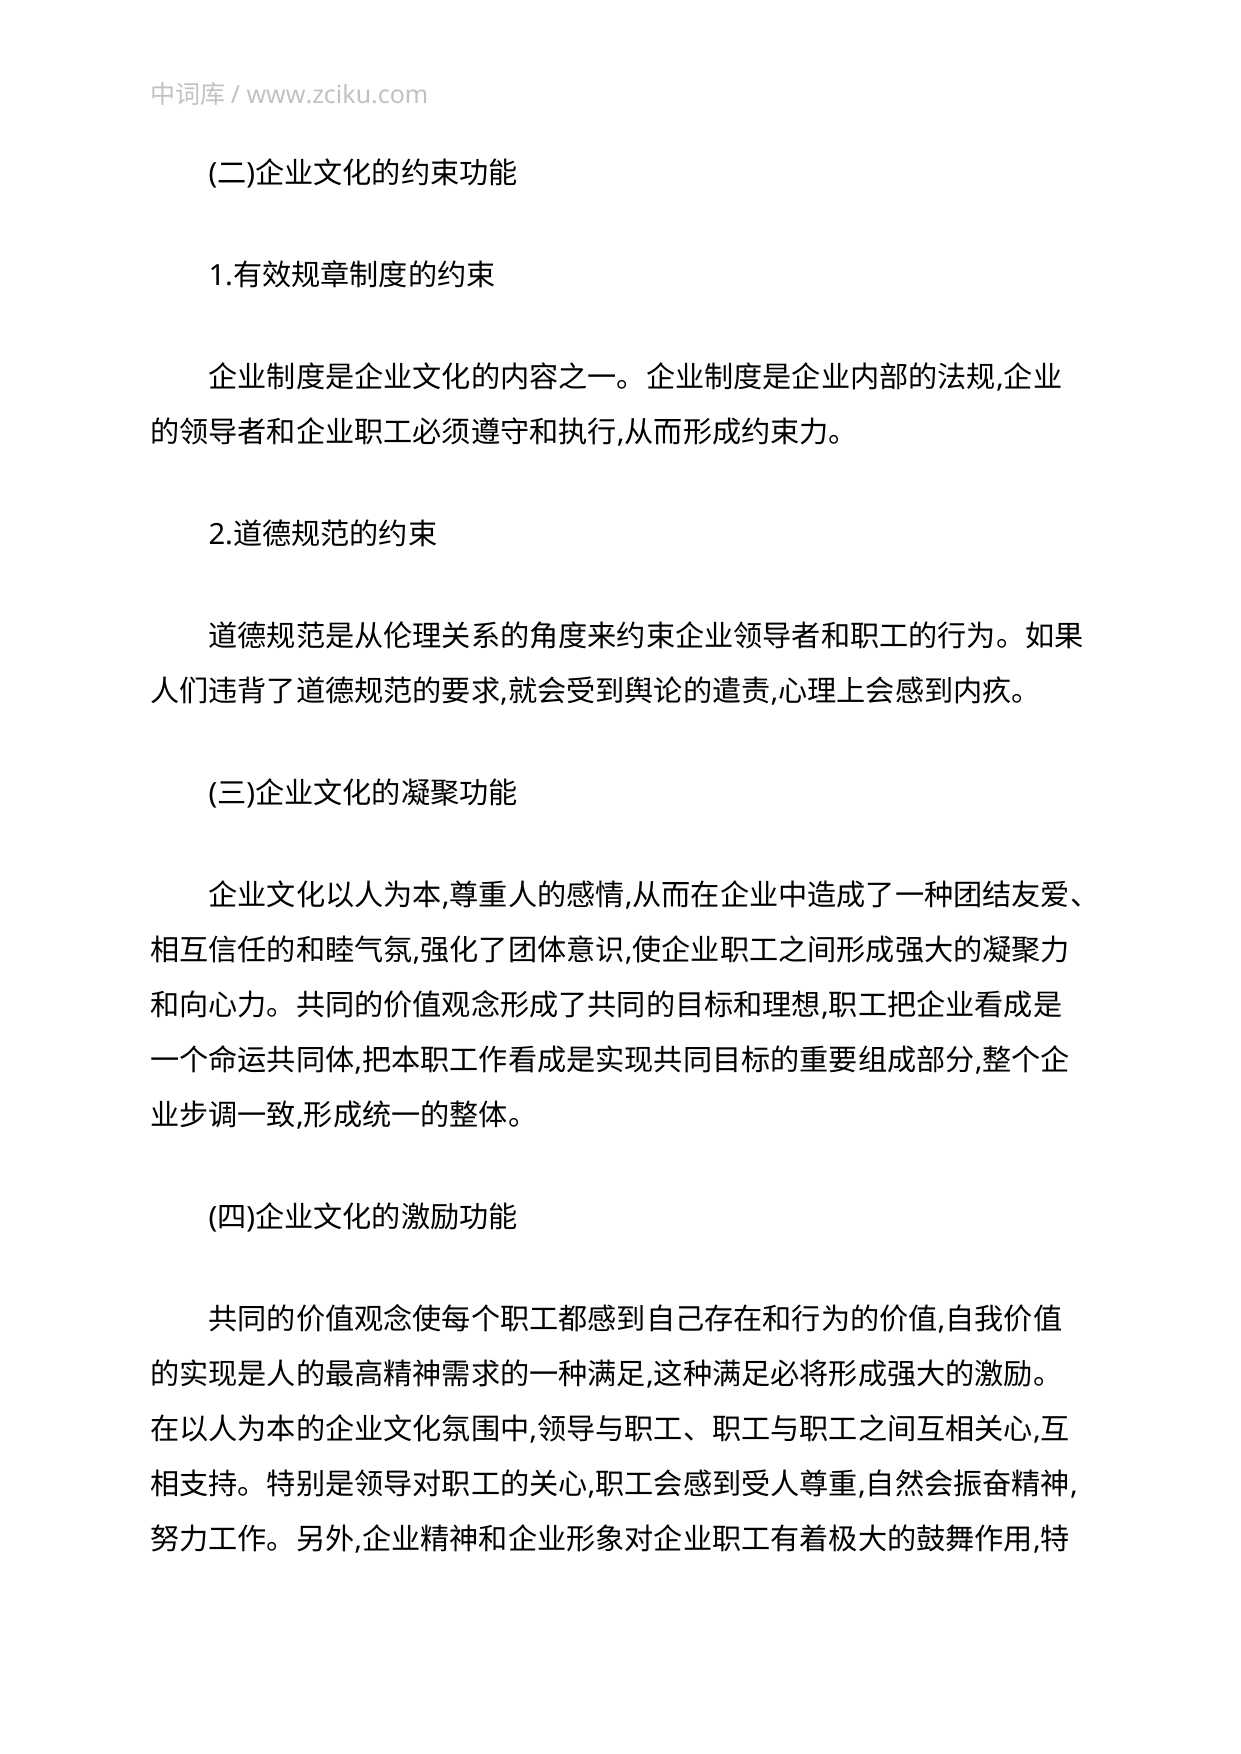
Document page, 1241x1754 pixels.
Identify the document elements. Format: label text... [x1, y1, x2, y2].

text (二)企业文化的约束功能 [150, 150, 1090, 192]
text 道德规范是从伦理关系的角度来约束企业领导者和职工的行为。如果人们违背了道德规范的要求,就会受到舆论的遣责,心理上会感到内疚。 [150, 613, 1090, 710]
text (四)企业文化的激励功能 [150, 1194, 1090, 1236]
text 企业文化以人为本,尊重人的感情,从而在企业中造成了一种团结友爱、相互信任的和睦气氛,强化了团体意识,使企业职工之间形成强大的凝聚力和向心力。共同的价值观念形成了共同的目标和理想,职工把企业看成是一个命运共同体,把本职工作看成是实现共同目标的重要组成部分,整个企业步调一致,形成统一的整体。 [150, 872, 1090, 1134]
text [150, 1296, 1090, 1558]
text 2.道德规范的约束 [150, 511, 1090, 553]
text 企业制度是企业文化的内容之一。企业制度是企业内部的法规,企业的领导者和企业职工必须遵守和执行,从而形成约束力。 [150, 354, 1090, 451]
text 1.有效规章制度的约束 [150, 252, 1090, 294]
text (三)企业文化的凝聚功能 [150, 770, 1090, 812]
